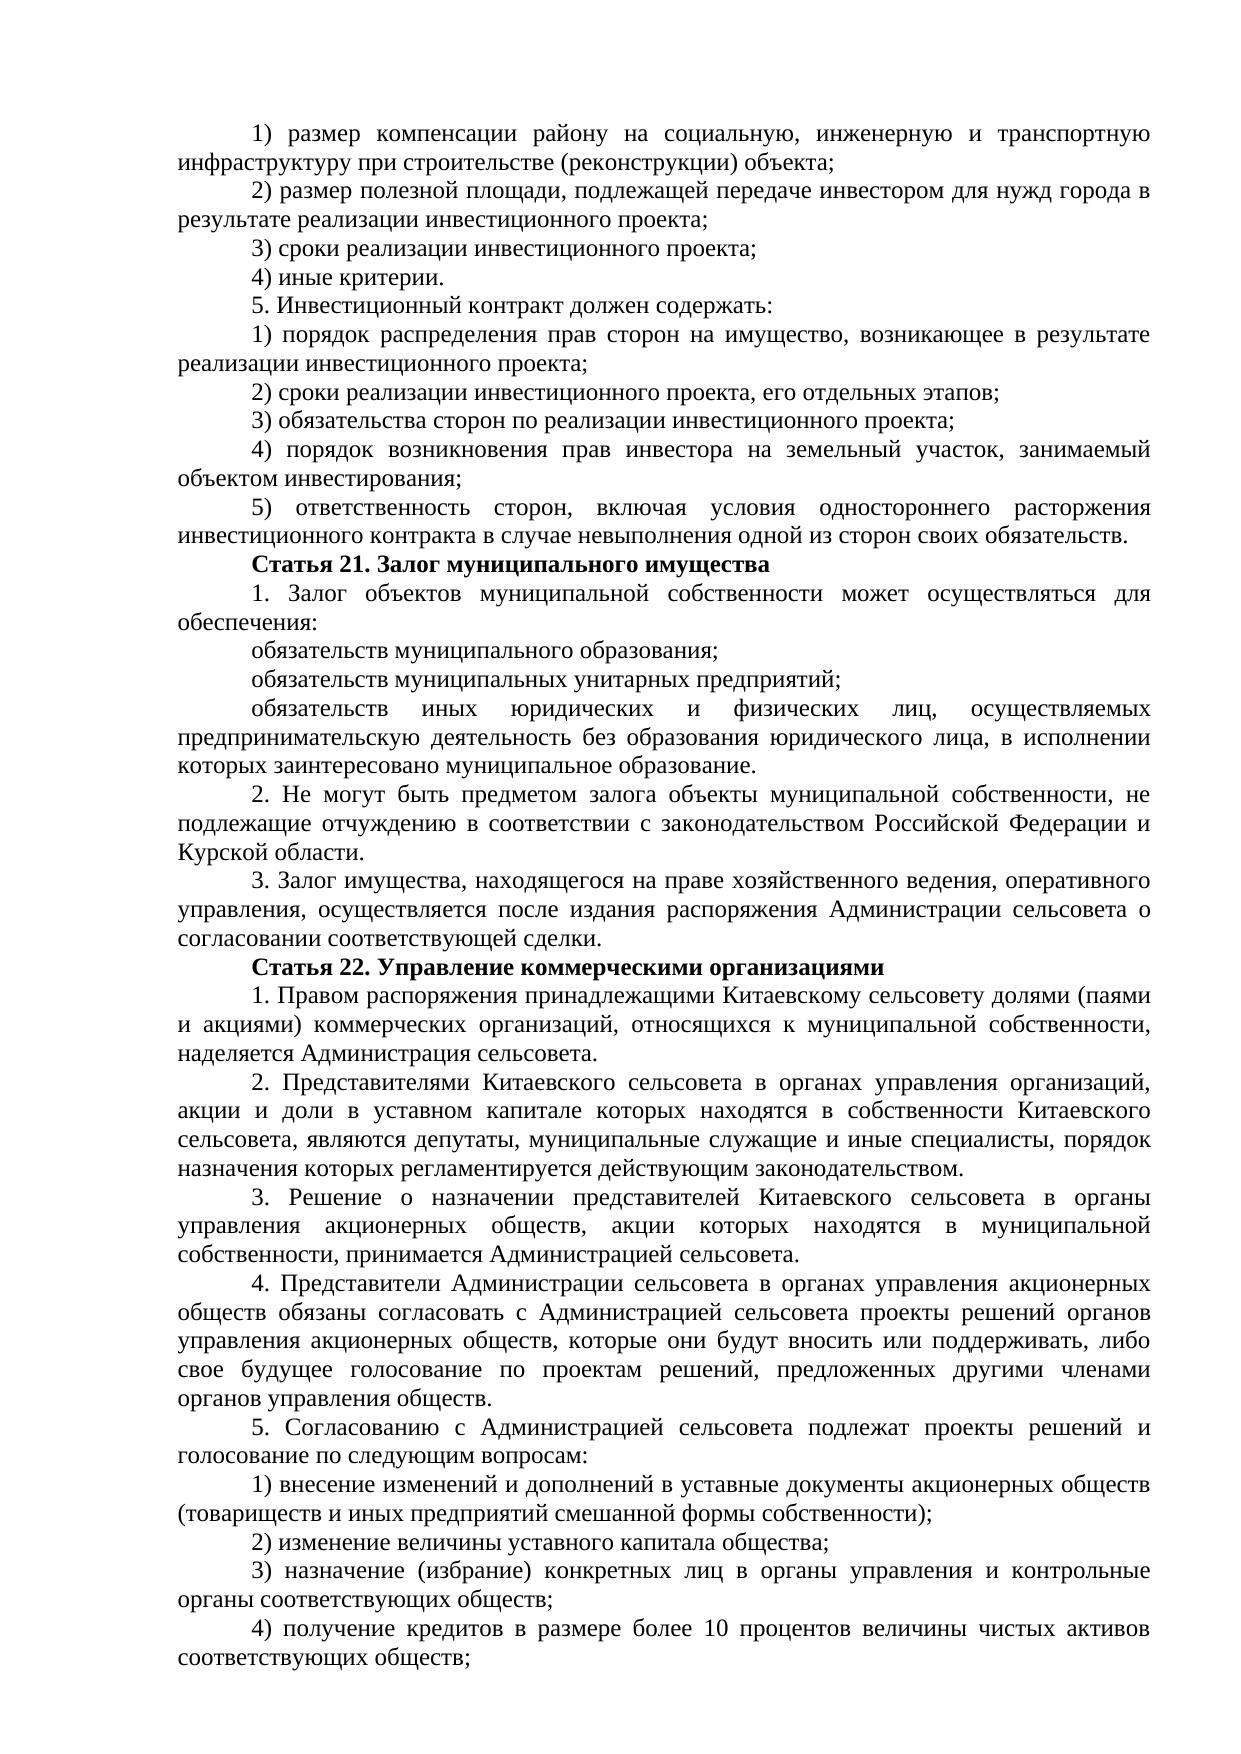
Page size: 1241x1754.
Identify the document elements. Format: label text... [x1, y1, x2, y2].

text 1) внесение изменений и дополнений в уставные документы акционерных обществ (товариществ и иных предприятий смешанной формы собственности); [177, 1469, 1152, 1527]
text обязательств муниципального образования; [177, 636, 1152, 664]
text 1. Правом распоряжения принадлежащими Китаевскому сельсовету долями (паями и акциями) коммерческих организаций, относящихся к муниципальной собственности, наделяется Администрация сельсовета. [177, 981, 1152, 1067]
text Статья 22. Управление коммерческими организациями [177, 952, 1152, 981]
text 3) назначение (избрание) конкретных лиц в органы управления и контрольные органы соответствующих обществ; [177, 1556, 1152, 1613]
text 5) ответственность сторон, включая условия одностороннего расторжения инвестиционного контракта в случае невыполнения одной из сторон своих обязательств. [177, 492, 1152, 549]
text 2. Представителями Китаевского сельсовета в органах управления организаций, акции и доли в уставном капитале которых находятся в собственности Китаевского сельсовета, являются депутаты, муниципальные служащие и иные специалисты, порядок назначения которых регламентируется действующим законодательством. [177, 1067, 1152, 1182]
text 2) сроки реализации инвестиционного проекта, его отдельных этапов; [177, 377, 1152, 406]
text 3) обязательства сторон по реализации инвестиционного проекта; [177, 406, 1152, 434]
text 2) размер полезной площади, подлежащей передаче инвестором для нужд города в результате реализации инвестиционного проекта; [177, 176, 1152, 233]
text Статья 21. Залог муниципального имущества [177, 549, 1152, 578]
text 4) иные критерии. [177, 262, 1152, 291]
text 1) размер компенсации району на социальную, инженерную и транспортную инфраструктуру при строительстве (реконструкции) объекта; [177, 118, 1152, 176]
text 2) изменение величины уставного капитала общества; [177, 1527, 1152, 1556]
text 3. Залог имущества, находящегося на праве хозяйственного ведения, оперативного управления, осуществляется после издания распоряжения Администрации сельсовета о согласовании соответствующей сделки. [177, 866, 1152, 952]
text 5. Согласованию с Администрацией сельсовета подлежат проекты решений и голосование по следующим вопросам: [177, 1412, 1152, 1469]
text 4. Представители Администрации сельсовета в органах управления акционерных обществ обязаны согласовать с Администрацией сельсовета проекты решений органов управления акционерных обществ, которые они будут вносить или поддерживать, либо свое будущее голосование по проектам решений, предложенных другими членами органов управления обществ. [177, 1268, 1152, 1412]
text 4) порядок возникновения прав инвестора на земельный участок, занимаемый объектом инвестирования; [177, 434, 1152, 492]
text 3. Решение о назначении представителей Китаевского сельсовета в органы управления акционерных обществ, акции которых находятся в муниципальной собственности, принимается Администрацией сельсовета. [177, 1182, 1152, 1268]
text 3) сроки реализации инвестиционного проекта; [177, 233, 1152, 262]
text 2. Не могут быть предметом залога объекты муниципальной собственности, не подлежащие отчуждению в соответствии с законодательством Российской Федерации и Курской области. [177, 779, 1152, 866]
text 5. Инвестиционный контракт должен содержать: [177, 291, 1152, 319]
text обязательств иных юридических и физических лиц, осуществляемых предпринимательскую деятельность без образования юридического лица, в исполнении которых заинтересовано муниципальное образование. [177, 693, 1152, 779]
text 4) получение кредитов в размере более 10 процентов величины чистых активов соответствующих обществ; [177, 1613, 1152, 1671]
text 1) порядок распределения прав сторон на имущество, возникающее в результате реализации инвестиционного проекта; [177, 319, 1152, 377]
text 1. Залог объектов муниципальной собственности может осуществляться для обеспечения: [177, 578, 1152, 636]
text обязательств муниципальных унитарных предприятий; [177, 664, 1152, 693]
